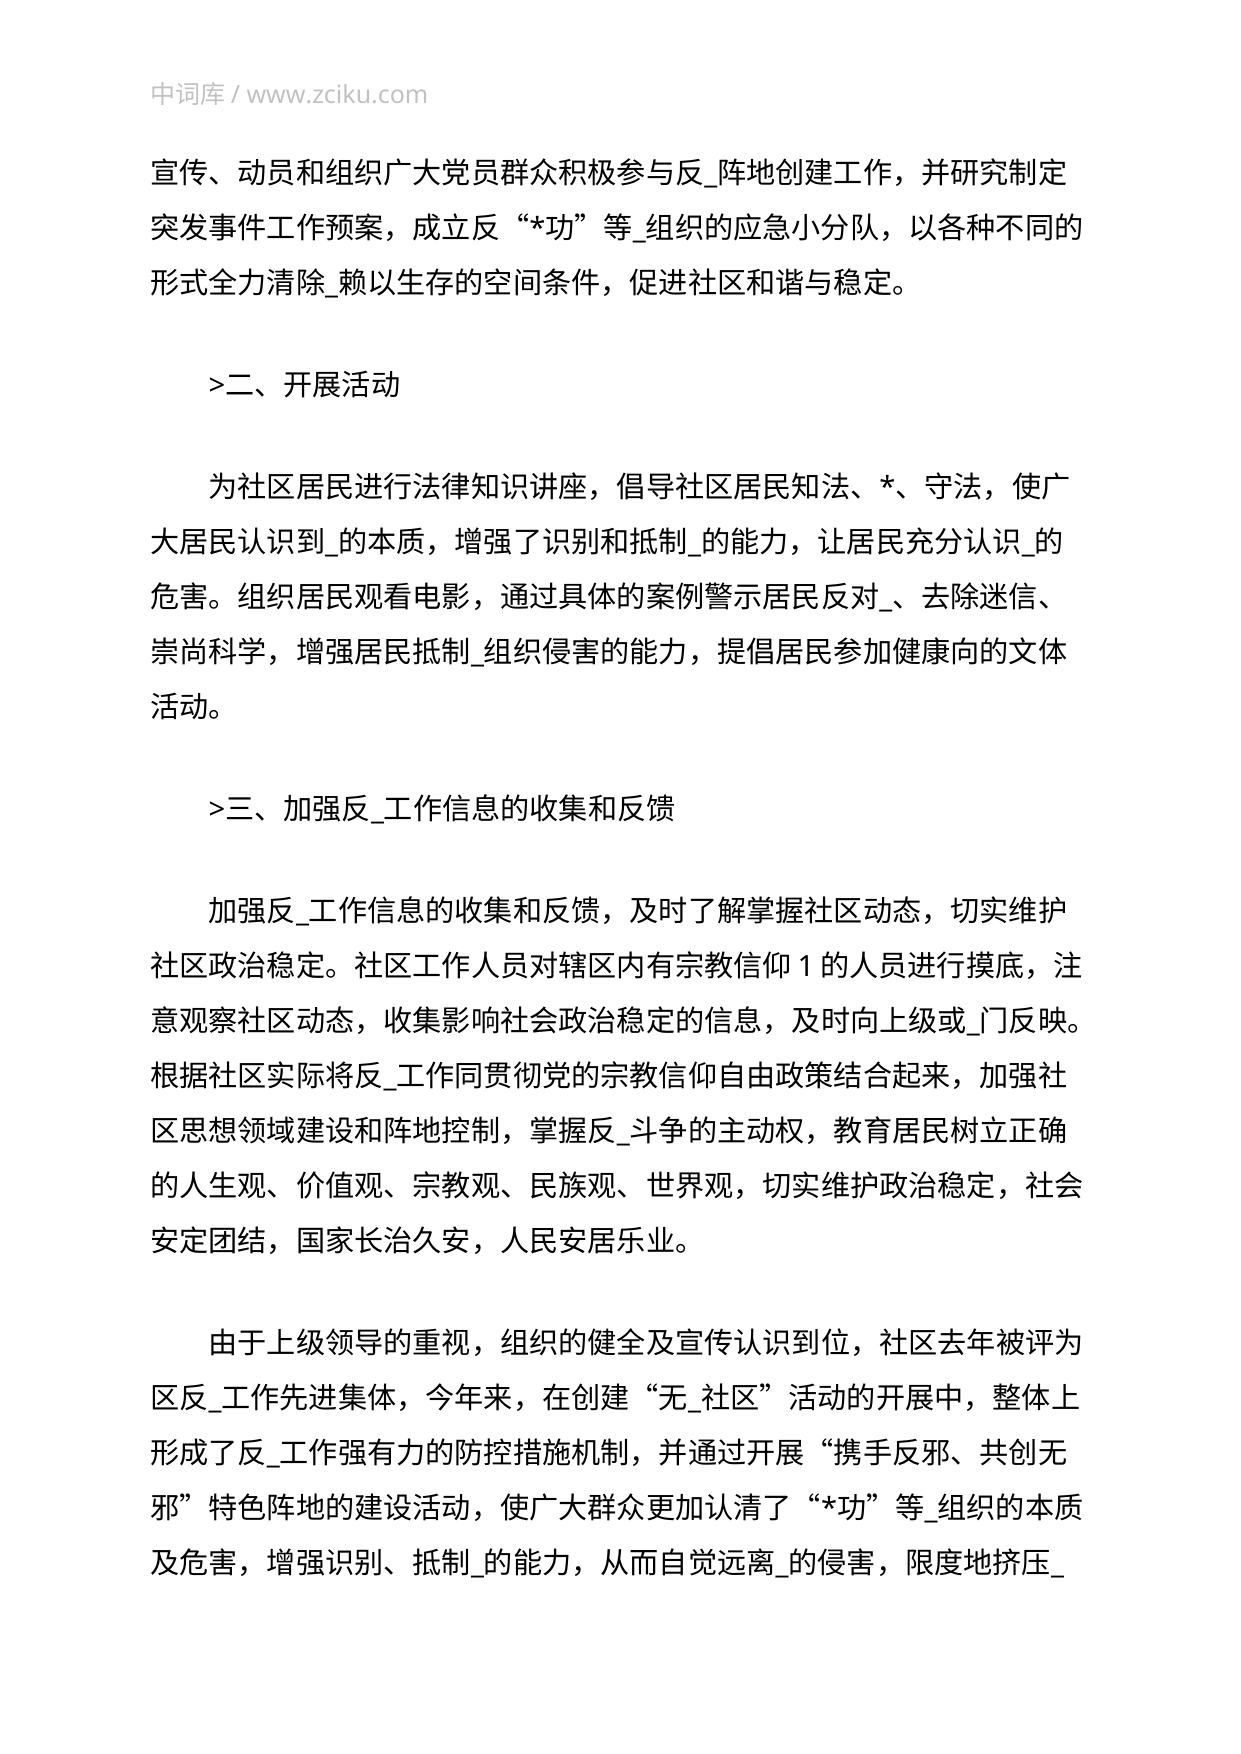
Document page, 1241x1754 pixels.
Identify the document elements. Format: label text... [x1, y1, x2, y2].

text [150, 150, 1090, 302]
text 为社区居民进行法律知识讲座，倡导社区居民知法、*、守法，使广大居民认识到_的本质，增强了识别和抵制_的能力，让居民充分认识_的危害。组织居民观看电影，通过具体的案例警示居民反对_、去除迷信、崇尚科学，增强居民抵制_组织侵害的能力，提倡居民参加健康向的文体活动。 [150, 464, 1090, 726]
text >三、加强反_工作信息的收集和反馈 [150, 786, 1090, 828]
text >二、开展活动 [150, 362, 1090, 404]
text 加强反_工作信息的收集和反馈，及时了解掌握社区动态，切实维护社区政治稳定。社区工作人员对辖区内有宗教信仰1的人员进行摸底，注意观察社区动态，收集影响社会政治稳定的信息，及时向上级或_门反映。根据社区实际将反_工作同贯彻党的宗教信仰自由政策结合起来，加强社区思想领域建设和阵地控制，掌握反_斗争的主动权，教育居民树立正确的人生观、价值观、宗教观、民族观、世界观，切实维护政治稳定，社会安定团结，国家长治久安，人民安居乐业。 [150, 888, 1090, 1260]
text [150, 1319, 1090, 1582]
